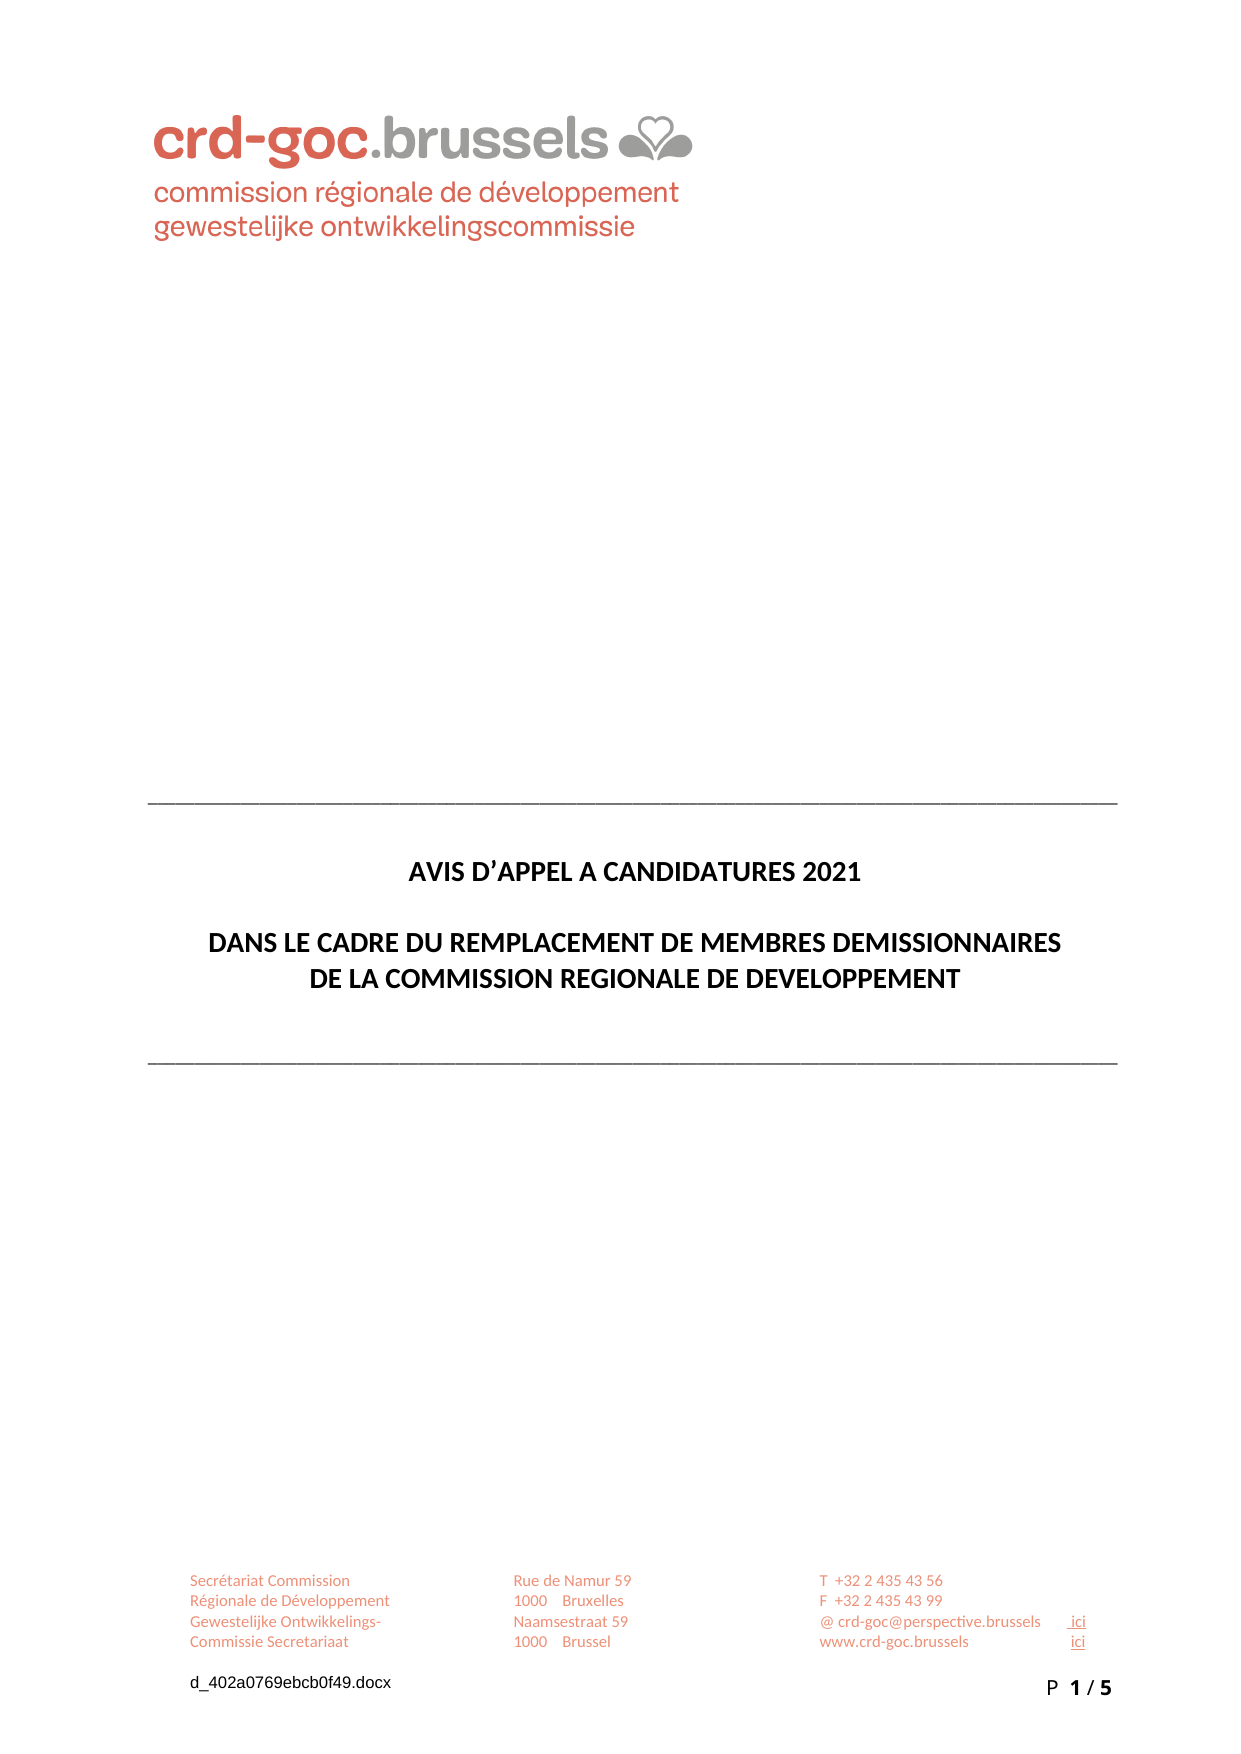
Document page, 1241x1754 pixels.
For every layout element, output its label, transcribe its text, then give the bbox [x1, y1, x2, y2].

text DANS LE CADRE DU REMPLACEMENT DE MEMBRES DEMISSIONNAIRES [148, 924, 1122, 960]
text AVIS D’APPEL A CANDIDATURES 2021 [148, 853, 1122, 888]
picture [147, 96, 698, 257]
text ________________________________________________________________________________________________________ [148, 1044, 1122, 1067]
text DE LA COMMISSION REGIONALE DE DEVELOPPEMENT [148, 960, 1122, 995]
text ________________________________________________________________________________________________________ [148, 784, 1122, 807]
